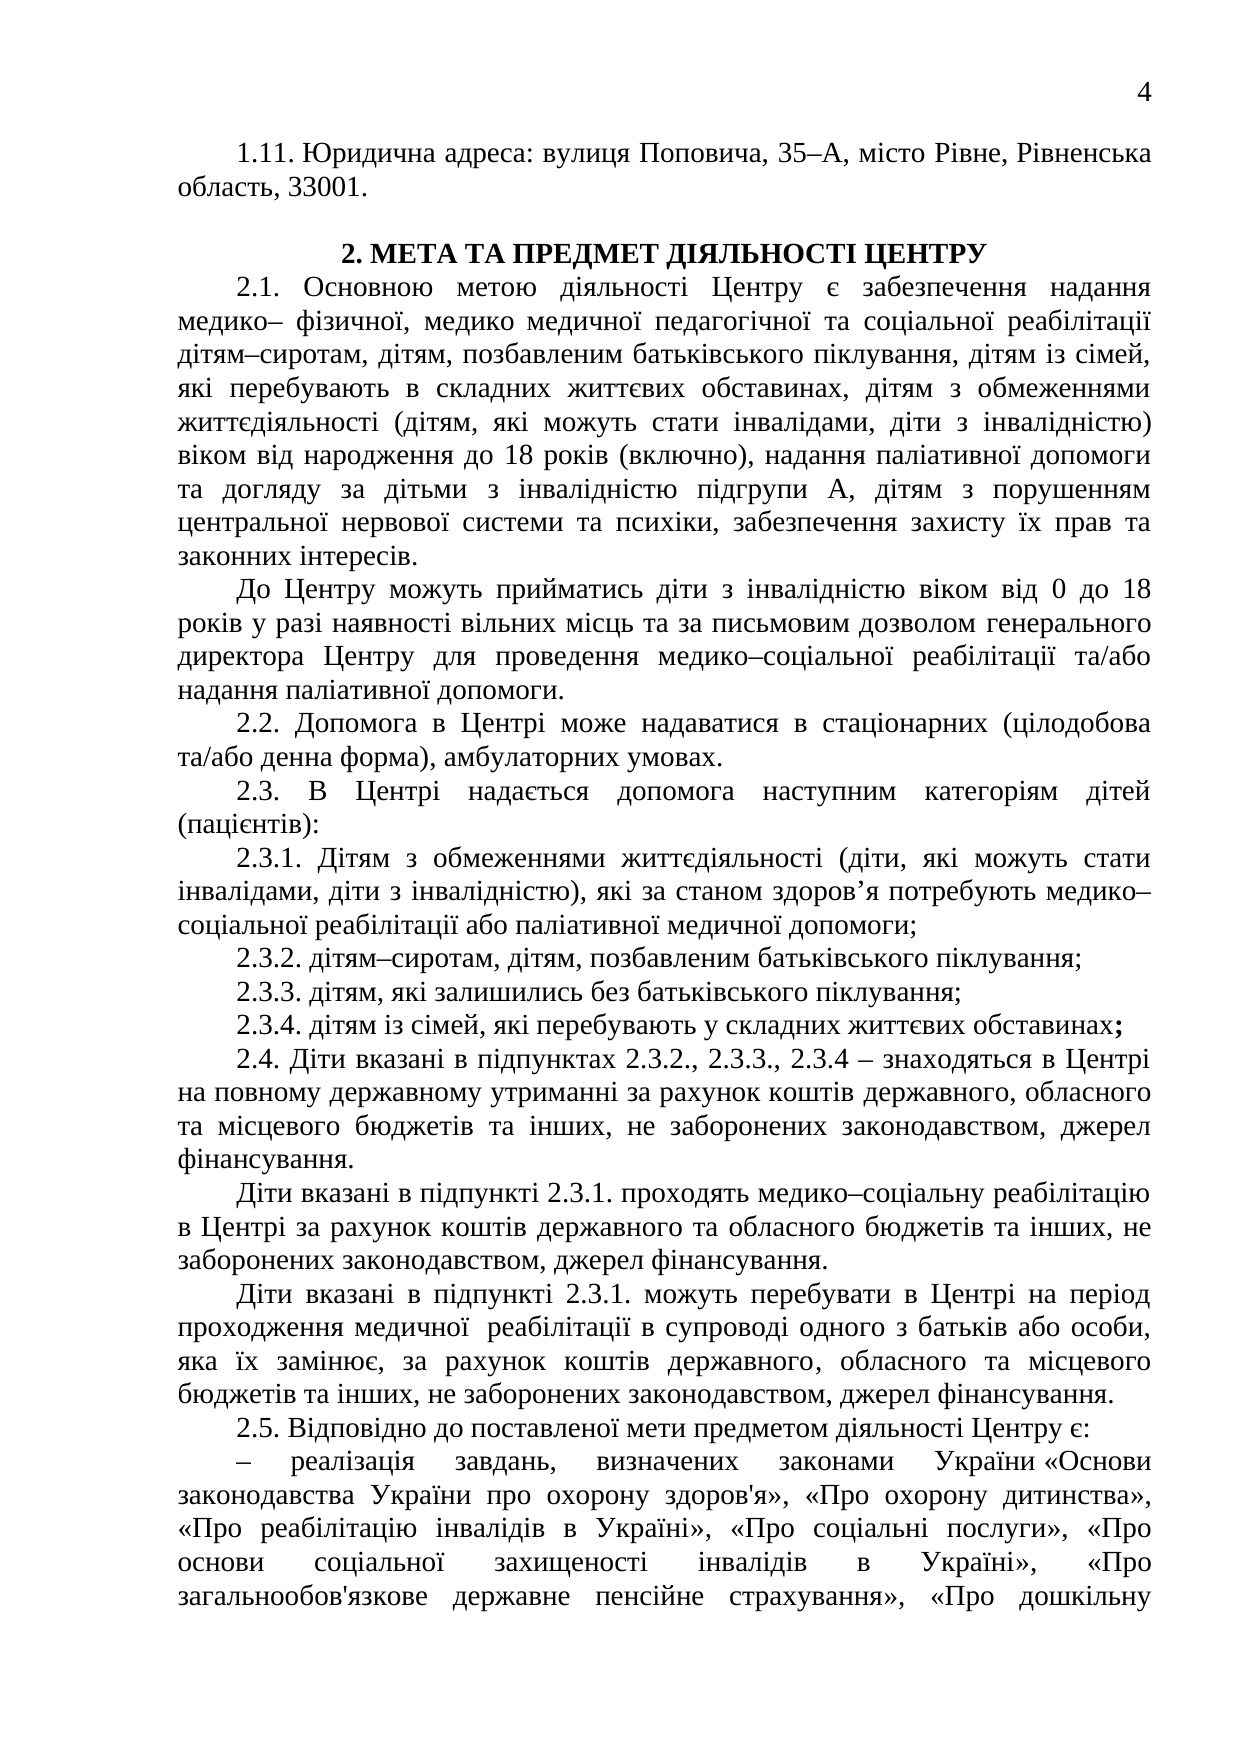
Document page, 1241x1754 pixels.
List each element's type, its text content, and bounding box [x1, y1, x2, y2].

text 2.3. В Центрі надається допомога наступним категоріям дітей (пацієнтів): [177, 773, 1152, 840]
text 2.4. Діти вказані в підпунктах 2.3.2., 2.3.3., 2.3.4 – знаходяться в Центрі на повному державному утриманні за рахунок коштів державного, обласного та місцевого бюджетів та інших, не заборонених законодавством, джерел фінансування. [177, 1041, 1152, 1175]
text 2.5. Відповідно до поставленої мети предметом діяльності Центру є: [177, 1410, 1152, 1443]
text До Центру можуть прийматись діти з інвалідністю віком від 0 до 18 років у разі наявності вільних місць та за письмовим дозволом генерального директора Центру для проведення медико–соціальної реабілітації та/або надання паліативної допомоги. [177, 571, 1152, 706]
text 2.3.1. Дітям з обмеженнями життєдіяльності (діти, які можуть стати інвалідами, діти з інвалідністю), які за станом здоров’я потребують медико– соціальної реабілітації або паліативної медичної допомоги; [177, 840, 1152, 940]
text 2.3.2. дітям–сиротам, дітям, позбавленим батьківського піклування; [177, 940, 1152, 974]
text 2.2. Допомога в Центрі може надаватися в стаціонарних (цілодобова та/або денна форма), амбулаторних умовах. [177, 706, 1152, 773]
text 2. МЕТА ТА ПРЕДМЕТ ДІЯЛЬНОСТІ ЦЕНТРУ [177, 236, 1152, 269]
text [177, 1443, 1152, 1611]
text Діти вказані в підпункті 2.3.1. можуть перебувати в Центрі на період проходження медичної реабілітації в супроводі одного з батьків або особи, яка їх замінює, за рахунок коштів державного, обласного та місцевого бюджетів та інших, не заборонених законодавством, джерел фінансування. [177, 1276, 1152, 1410]
text 2.3.4. дітям із сімей, які перебувають у складних життєвих обставинах; [177, 1007, 1152, 1041]
text 2.3.3. дітям, які залишились без батьківського піклування; [177, 974, 1152, 1007]
text 1.11. Юридична адреса: вулиця Поповича, 35–А, місто Рівне, Рівненська область, 33001. [177, 135, 1152, 202]
text 2.1. Основною метою діяльності Центру є забезпечення надання медико– фізичної, медико медичної педагогічної та соціальної реабілітації дітям–сиротам, дітям, позбавленим батьківського піклування, дітям із сімей, які перебувають в складних життєвих обставинах, дітям з обмеженнями життєдіяльності (дітям, які можуть стати інвалідами, діти з інвалідністю) віком від народження до 18 років (включно), надання паліативної допомоги та догляду за дітьми з інвалідністю підгрупи А, дітям з порушенням центральної нервової системи та психіки, забезпечення захисту їх прав та законних інтересів. [177, 269, 1152, 571]
text Діти вказані в підпункті 2.3.1. проходять медико–соціальну реабілітацію в Центрі за рахунок коштів державного та обласного бюджетів та інших, не заборонених законодавством, джерел фінансування. [177, 1175, 1152, 1276]
